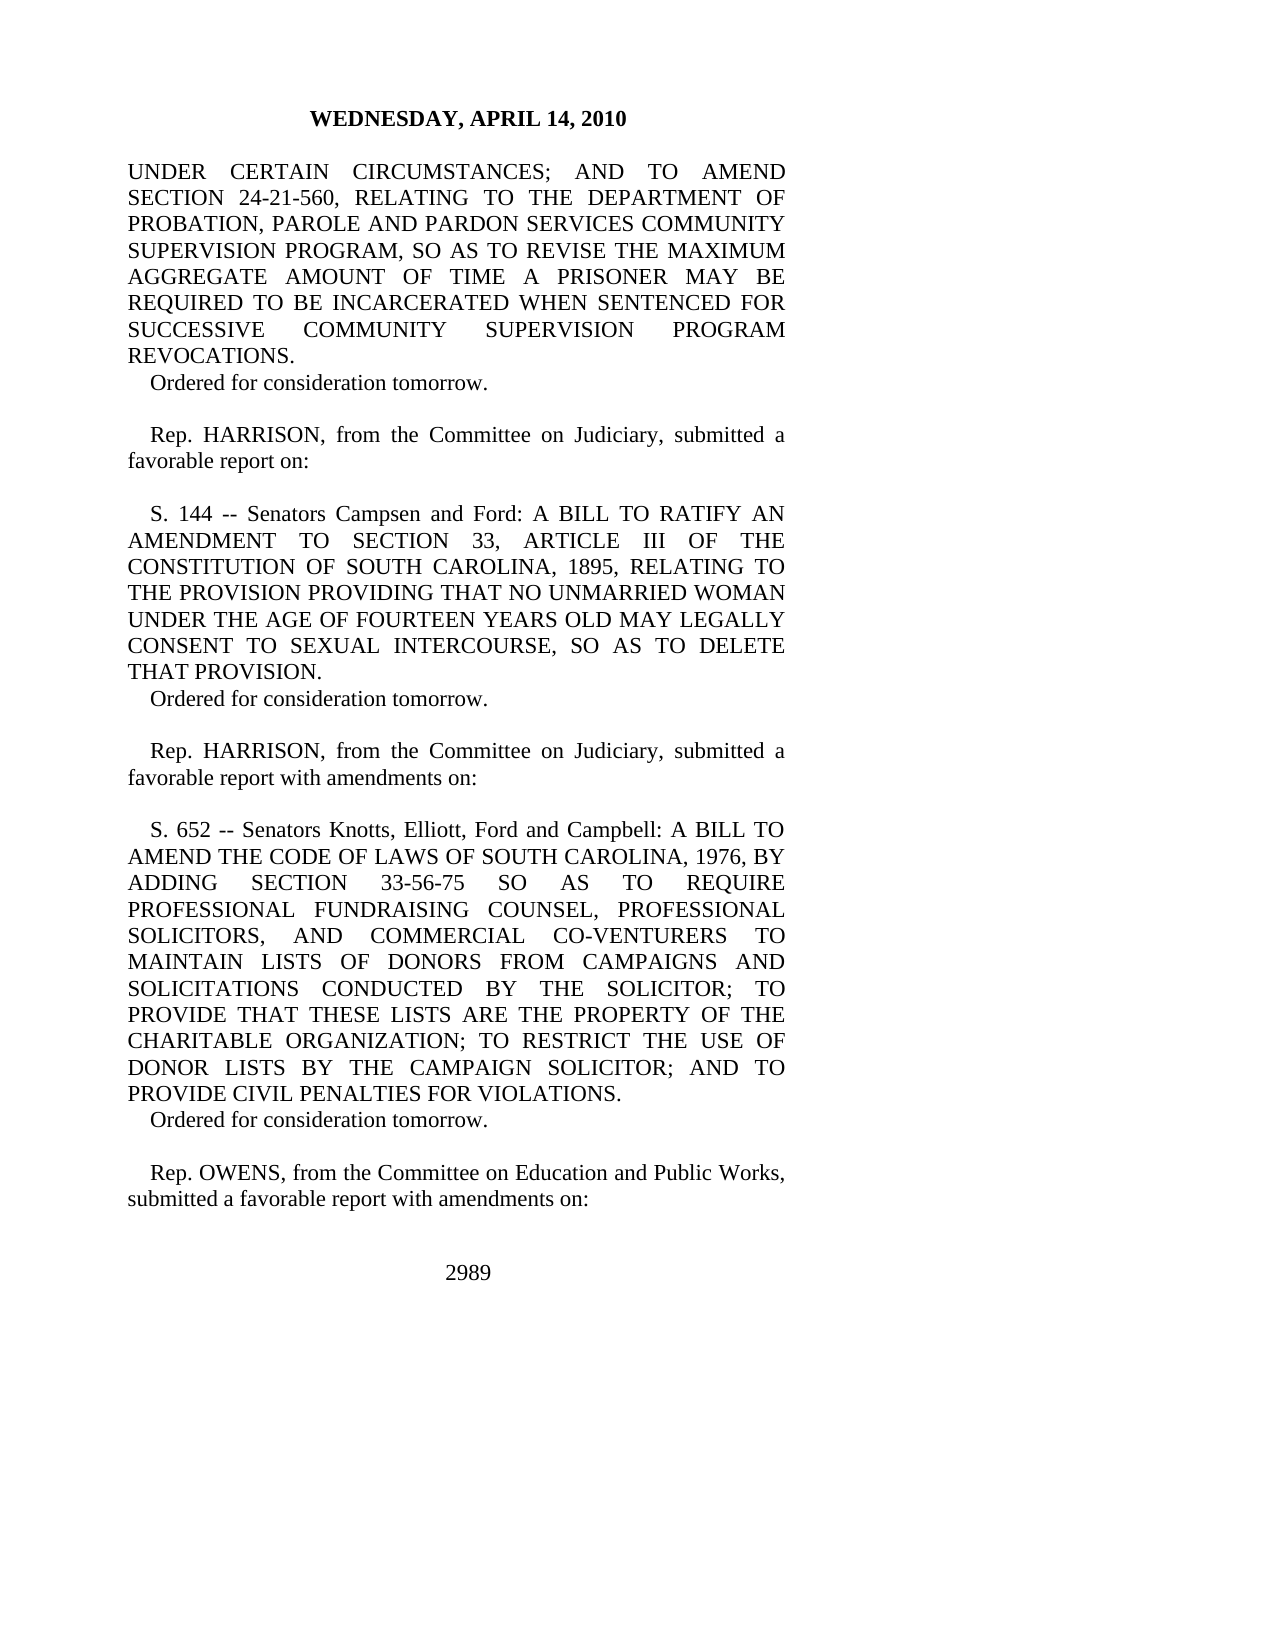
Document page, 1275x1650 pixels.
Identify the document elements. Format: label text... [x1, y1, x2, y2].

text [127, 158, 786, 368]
text Rep. OWENS, from the Committee on Education and Public Works, submitted a favorable report with amendments on: [127, 1159, 786, 1212]
text Ordered for consideration tomorrow. [127, 685, 786, 711]
text S. 652 -- Senators Knotts, Elliott, Ford and Campbell: A BILL TO AMEND THE CODE OF LAWS OF SOUTH CAROLINA, 1976, BY ADDING SECTION 33-56-75 SO AS TO REQUIRE PROFESSIONAL FUNDRAISING COUNSEL, PROFESSIONAL SOLICITORS, AND COMMERCIAL CO-VENTURERS TO MAINTAIN LISTS OF DONORS FROM CAMPAIGNS AND SOLICITATIONS CONDUCTED BY THE SOLICITOR; TO PROVIDE THAT THESE LISTS ARE THE PROPERTY OF THE CHARITABLE ORGANIZATION; TO RESTRICT THE USE OF DONOR LISTS BY THE CAMPAIGN SOLICITOR; AND TO PROVIDE CIVIL PENALTIES FOR VIOLATIONS. [127, 817, 786, 1106]
text Ordered for consideration tomorrow. [127, 1106, 786, 1133]
text Ordered for consideration tomorrow. [127, 368, 786, 395]
text S. 144 -- Senators Campsen and Ford: A BILL TO RATIFY AN AMENDMENT TO SECTION 33, ARTICLE III OF THE CONSTITUTION OF SOUTH CAROLINA, 1895, RELATING TO THE PROVISION PROVIDING THAT NO UNMARRIED WOMAN UNDER THE AGE OF FOURTEEN YEARS OLD MAY LEGALLY CONSENT TO SEXUAL INTERCOURSE, SO AS TO DELETE THAT PROVISION. [127, 500, 786, 685]
text Rep. HARRISON, from the Committee on Judiciary, submitted a favorable report on: [127, 421, 786, 474]
text Rep. HARRISON, from the Committee on Judiciary, submitted a favorable report with amendments on: [127, 737, 786, 790]
